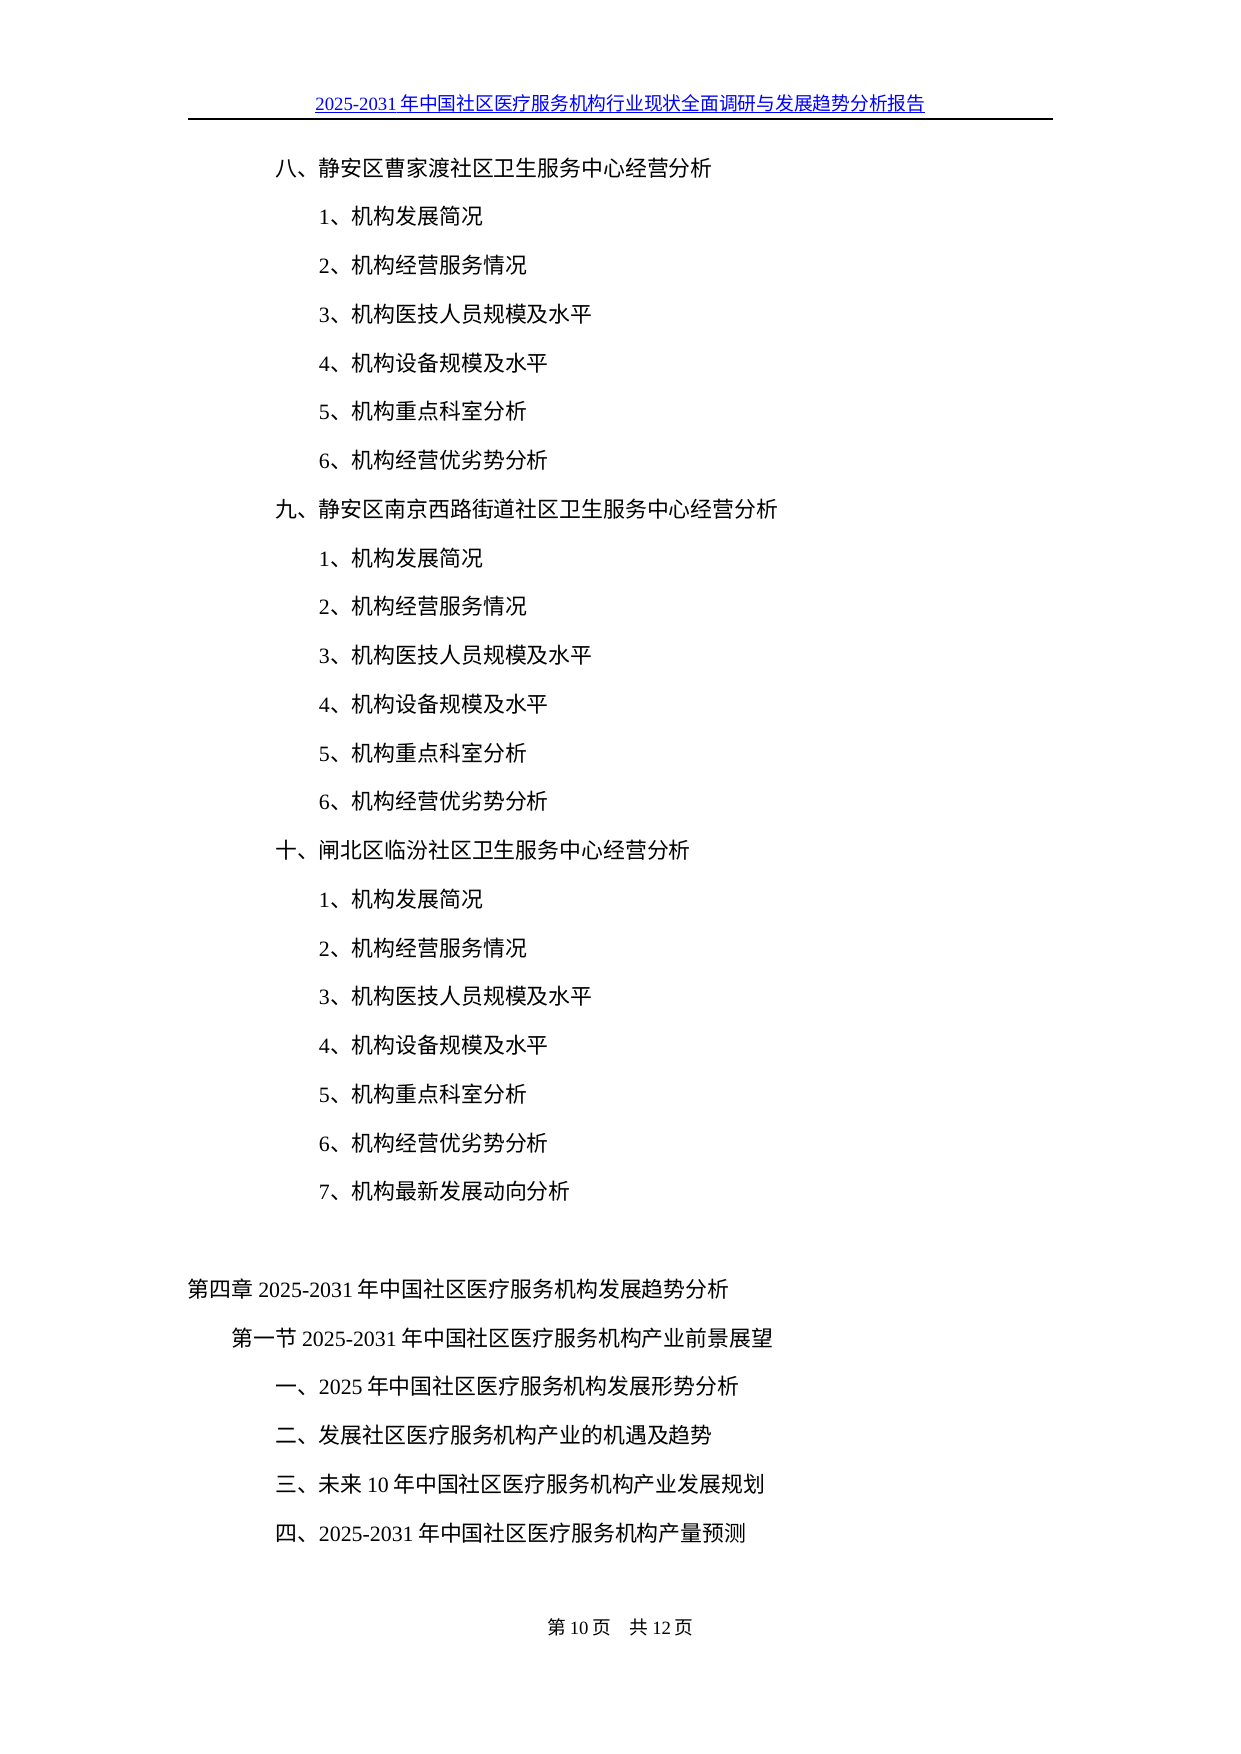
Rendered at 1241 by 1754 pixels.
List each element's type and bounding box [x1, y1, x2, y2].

text [187, 150, 1053, 1548]
